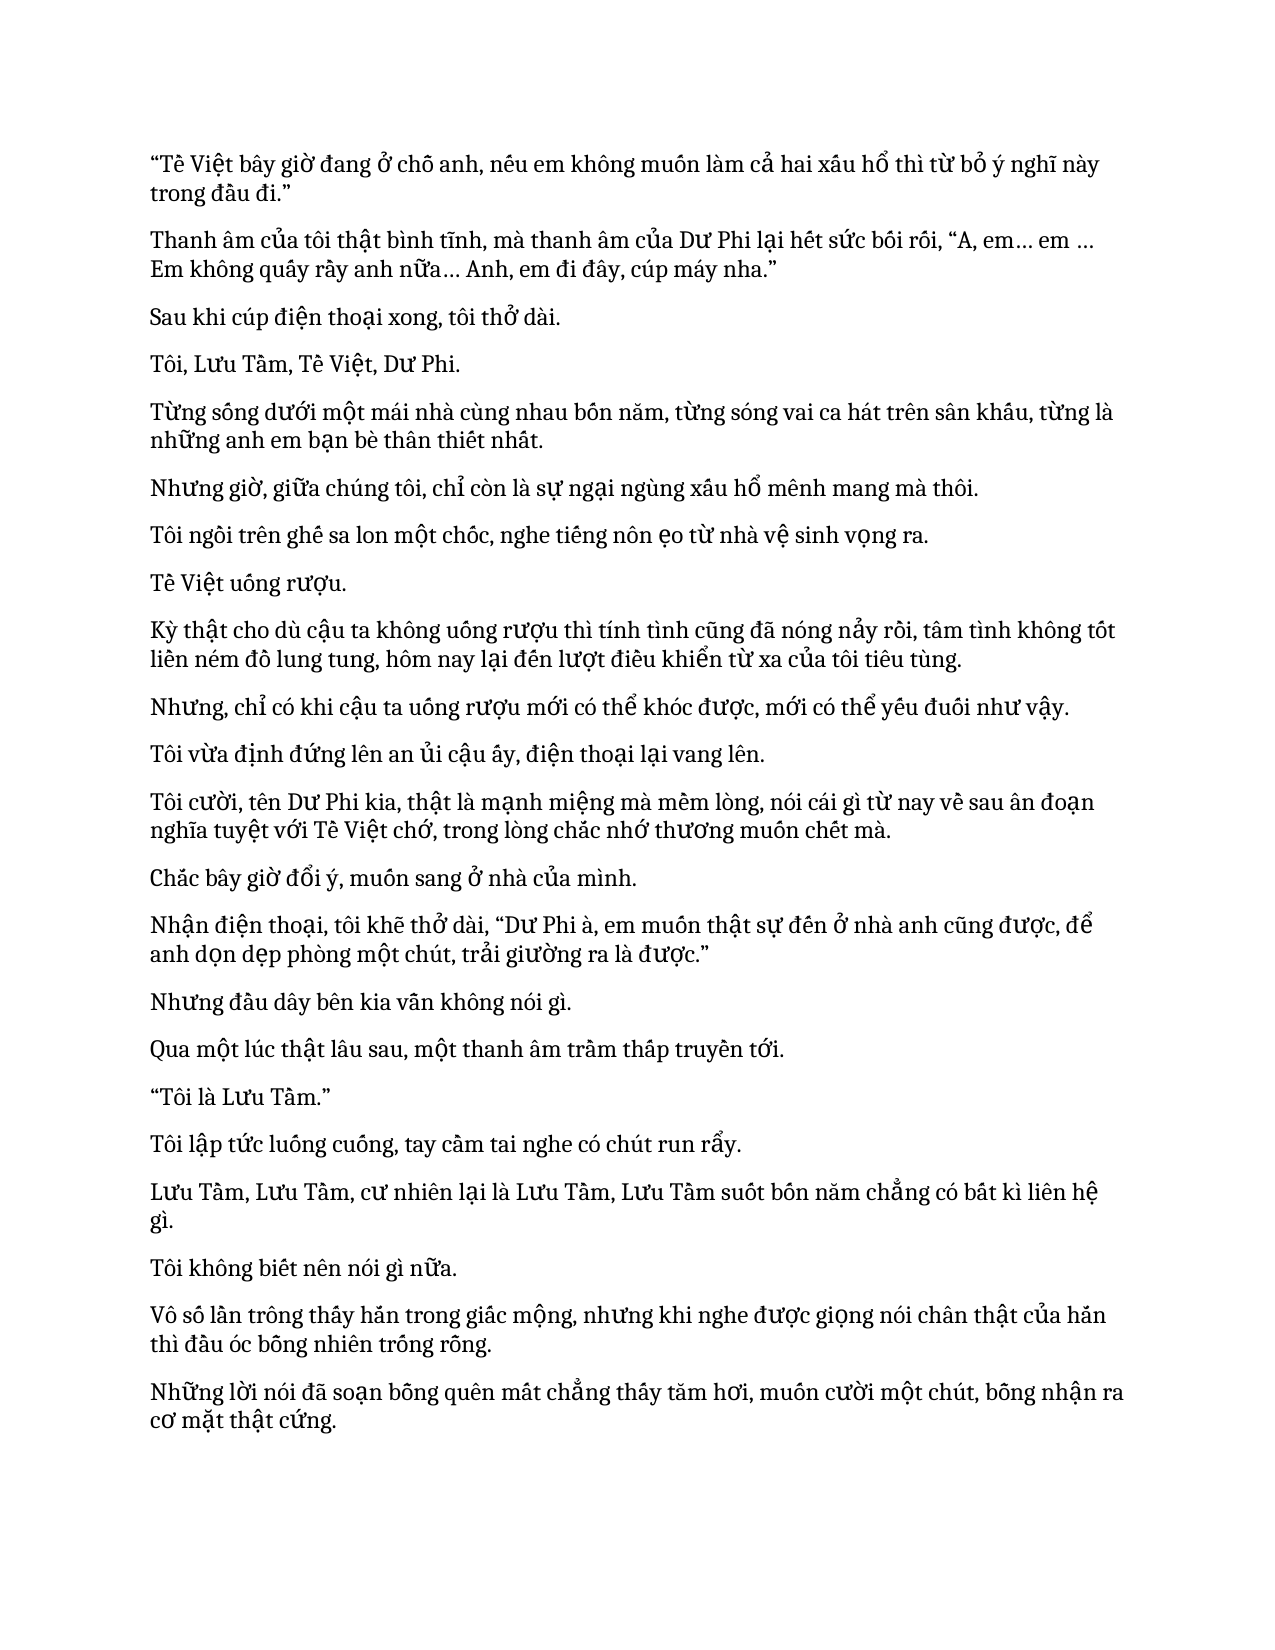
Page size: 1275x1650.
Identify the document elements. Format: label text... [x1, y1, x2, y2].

text Qua một lúc thật lâu sau, một thanh âm trầm thấp truyền tới. [150, 1035, 1125, 1064]
text Chắc bây giờ đổi ý, muốn sang ở nhà của mình. [150, 864, 1125, 892]
text Thanh âm của tôi thật bình tĩnh, mà thanh âm của Dư Phi lại hết sức bối rối, “A, em… em … Em không quấy rầy anh nữa… Anh, em đi đây, cúp máy nha.” [150, 226, 1125, 284]
text Tôi lập tức luống cuống, tay cầm tai nghe có chút run rẩy. [150, 1130, 1125, 1159]
text Tôi, Lưu Tầm, Tề Việt, Dư Phi. [150, 350, 1125, 379]
text “Tôi là Lưu Tầm.” [150, 1082, 1125, 1111]
text Nhận điện thoại, tôi khẽ thở dài, “Dư Phi à, em muốn thật sự đến ở nhà anh cũng được, để anh dọn dẹp phòng một chút, trải giường ra là được.” [150, 911, 1125, 969]
text Nhưng đầu dây bên kia vẫn không nói gì. [150, 987, 1125, 1016]
text Nhưng, chỉ có khi cậu ta uống rượu mới có thể khóc được, mới có thể yếu đuối như vậy. [150, 692, 1125, 721]
text Vô số lần trông thấy hắn trong giấc mộng, nhưng khi nghe được giọng nói chân thật của hắn thì đầu óc bỗng nhiên trống rỗng. [150, 1301, 1125, 1359]
text “Tề Việt bây giờ đang ở chỗ anh, nếu em không muốn làm cả hai xấu hổ thì từ bỏ ý nghĩ này trong đầu đi.” [150, 150, 1125, 207]
text Lưu Tầm, Lưu Tầm, cư nhiên lại là Lưu Tầm, Lưu Tầm suốt bốn năm chẳng có bất kì liên hệ gì. [150, 1177, 1125, 1235]
text Nhưng giờ, giữa chúng tôi, chỉ còn là sự ngại ngùng xấu hổ mênh mang mà thôi. [150, 474, 1125, 502]
text Từng sống dưới một mái nhà cùng nhau bốn năm, từng sóng vai ca hát trên sân khấu, từng là những anh em bạn bè thân thiết nhất. [150, 397, 1125, 455]
text Tôi vừa định đứng lên an ủi cậu ấy, điện thoại lại vang lên. [150, 740, 1125, 769]
text Tôi ngồi trên ghế sa lon một chốc, nghe tiếng nôn ẹo từ nhà vệ sinh vọng ra. [150, 521, 1125, 550]
text Tôi không biết nên nói gì nữa. [150, 1254, 1125, 1282]
text Sau khi cúp điện thoại xong, tôi thở dài. [150, 302, 1125, 331]
text Tề Việt uống rượu. [150, 569, 1125, 597]
text Những lời nói đã soạn bỗng quên mất chẳng thấy tăm hơi, muốn cười một chút, bỗng nhận ra cơ mặt thật cứng. [150, 1377, 1125, 1435]
text Tôi cười, tên Dư Phi kia, thật là mạnh miệng mà mềm lòng, nói cái gì từ nay về sau ân đoạn nghĩa tuyệt với Tề Việt chớ, trong lòng chắc nhớ thương muốn chết mà. [150, 787, 1125, 845]
text Kỳ thật cho dù cậu ta không uống rượu thì tính tình cũng đã nóng nảy rồi, tâm tình không tốt liền ném đồ lung tung, hôm nay lại đến lượt điều khiển từ xa của tôi tiêu tùng. [150, 616, 1125, 674]
